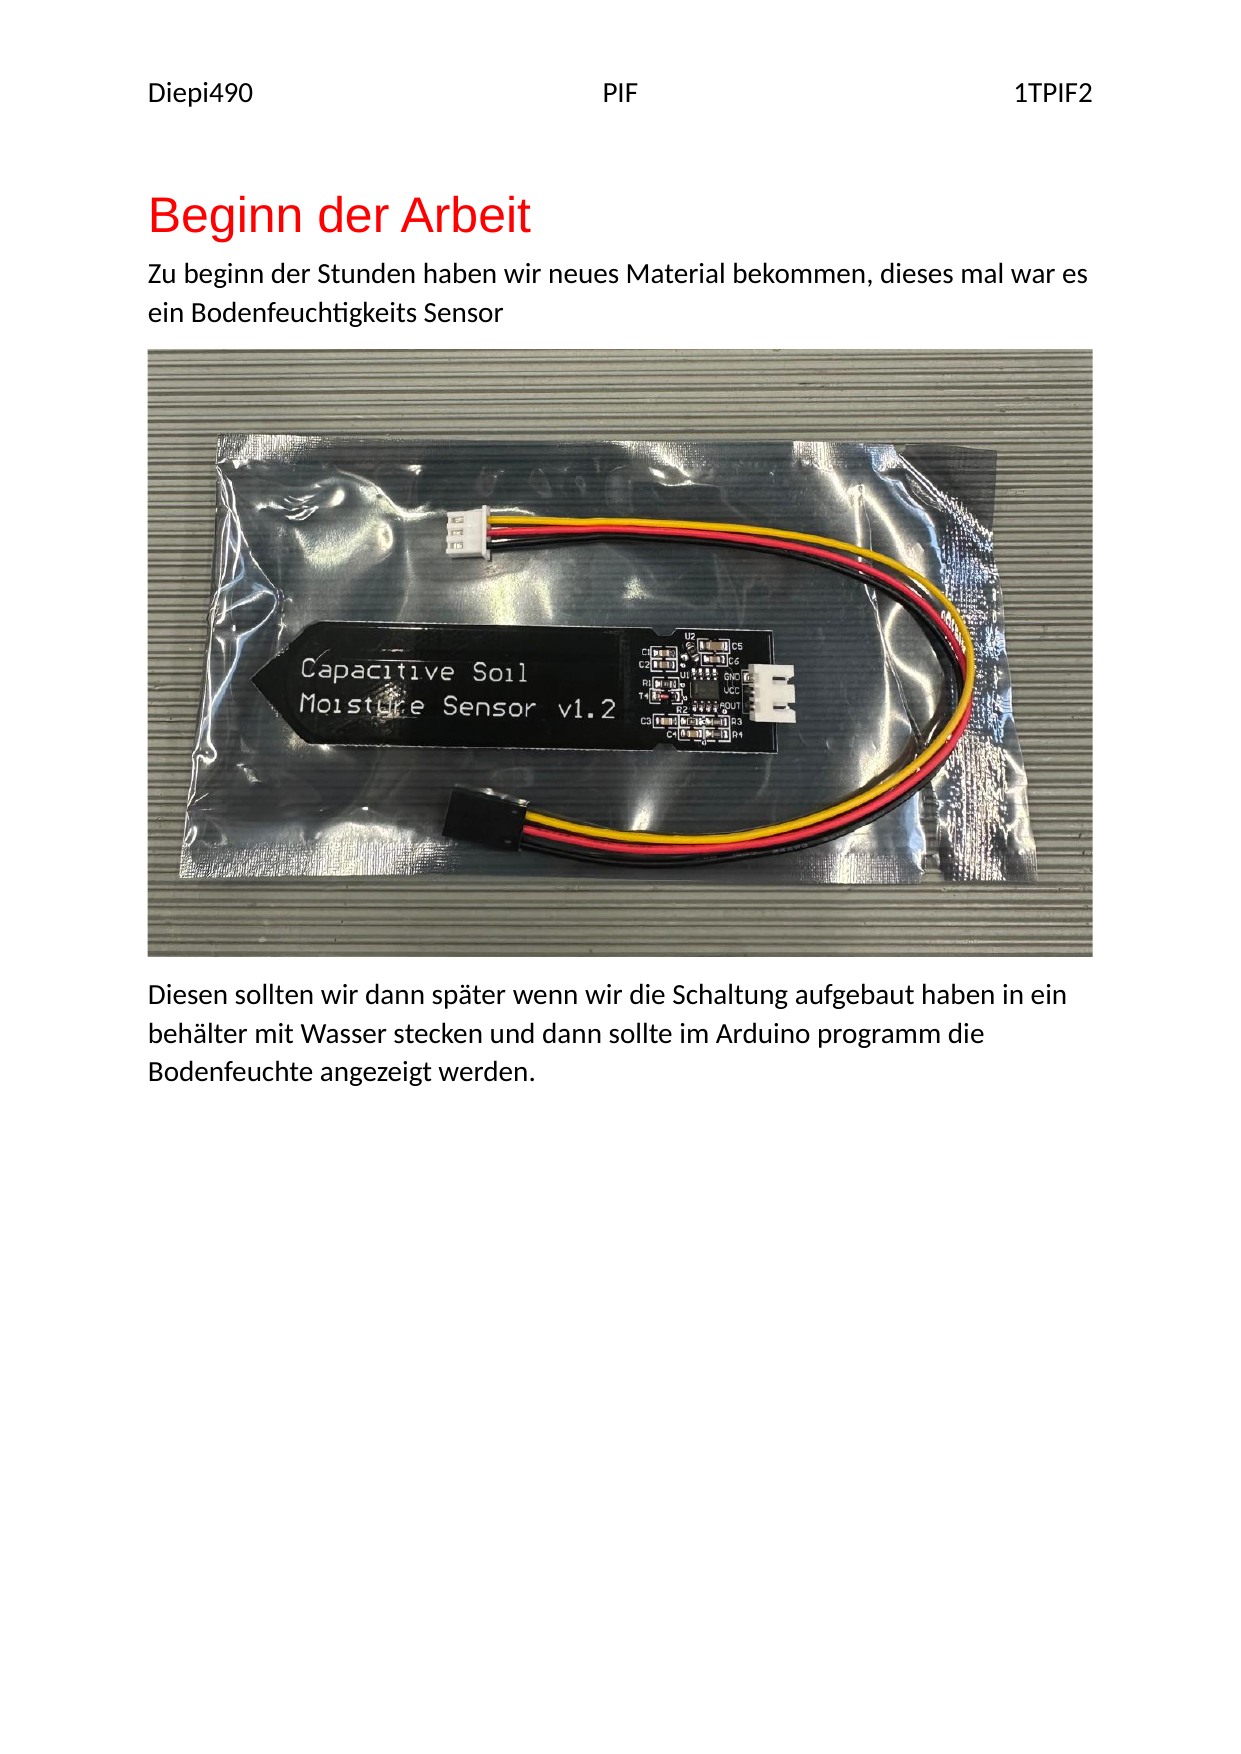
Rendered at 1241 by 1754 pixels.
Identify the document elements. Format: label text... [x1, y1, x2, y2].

subtitle Beginn der Arbeit [148, 185, 1093, 243]
text Zu beginn der Stunden haben wir neues Material bekommen, dieses mal war es ein Bodenfeuchtigkeits Sensor [148, 256, 1093, 329]
picture [147, 349, 1093, 957]
text Diesen sollten wir dann später wenn wir die Schaltung aufgebaut haben in ein behälter mit Wasser stecken und dann sollte im Arduino programm die Bodenfeuchte angezeigt werden. [148, 976, 1093, 1089]
